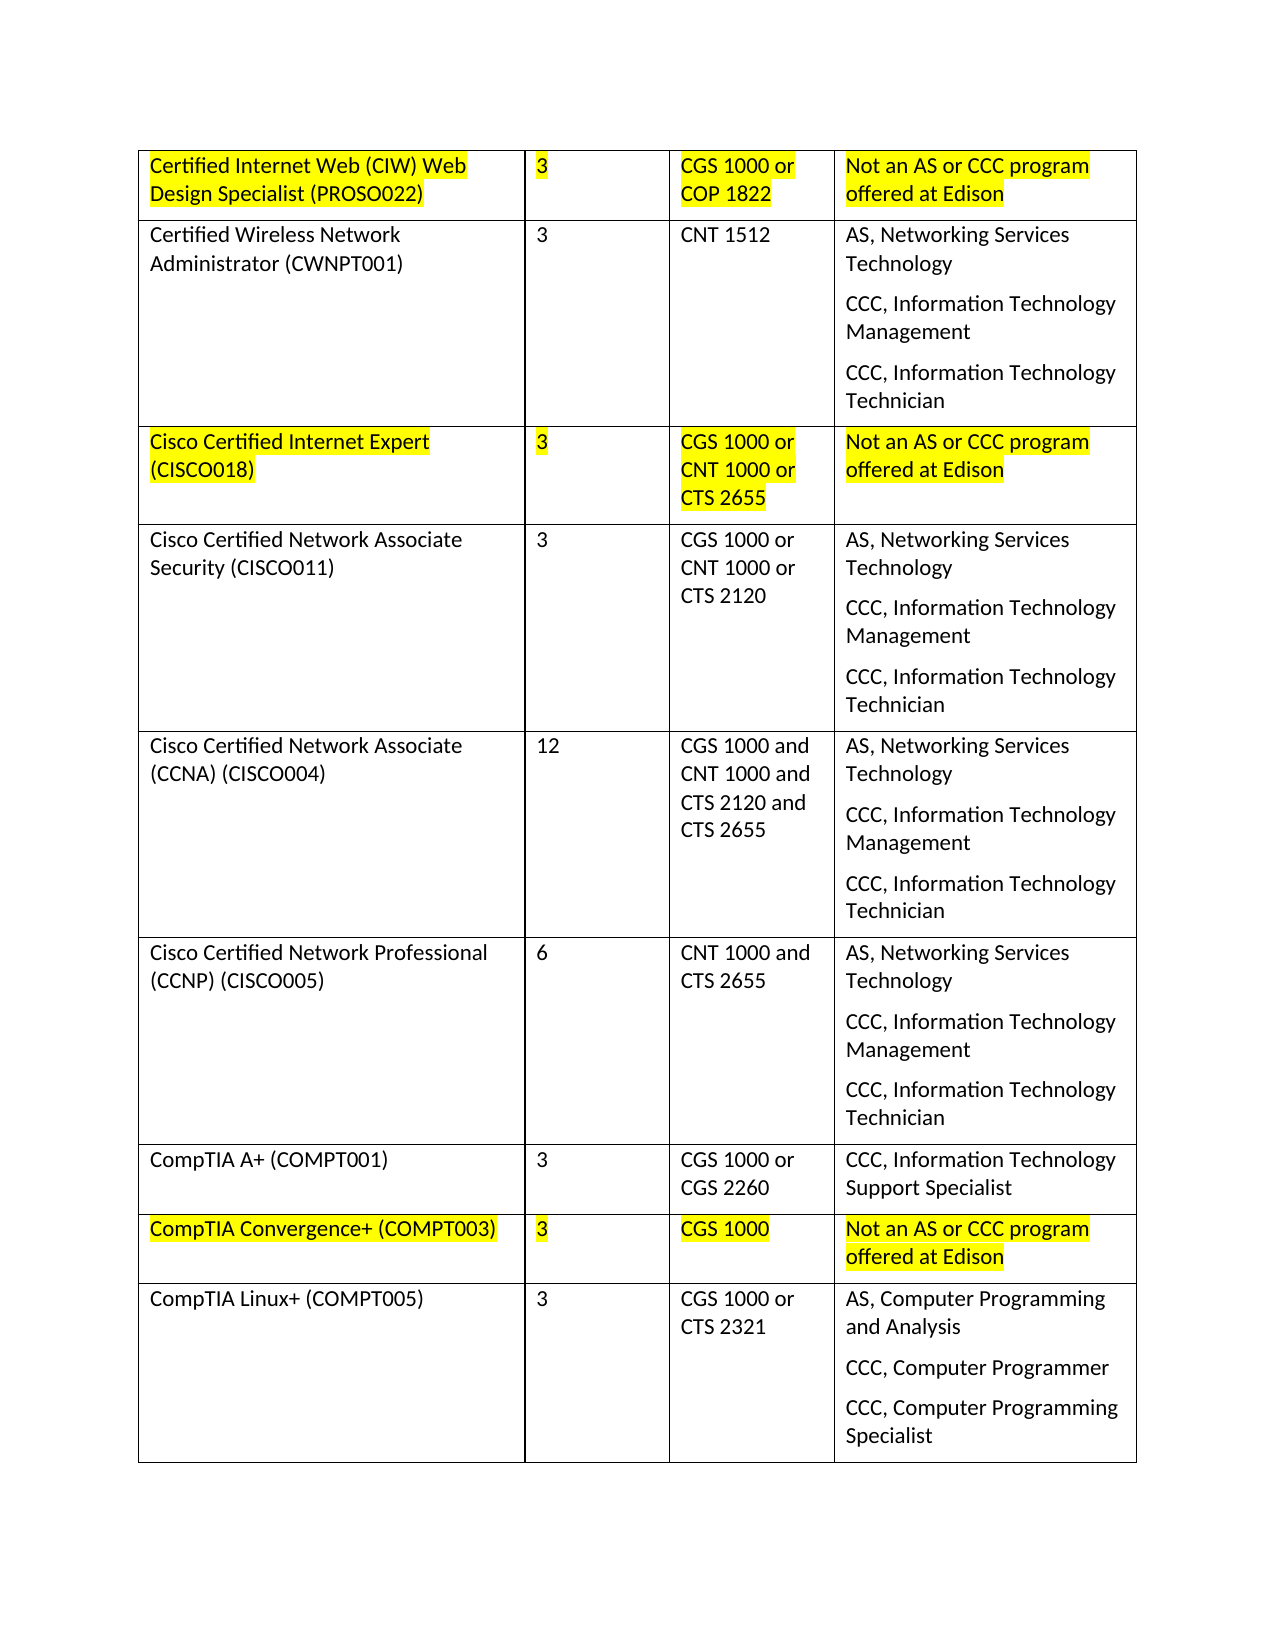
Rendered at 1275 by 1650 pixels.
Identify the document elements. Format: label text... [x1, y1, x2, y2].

table_cell CGS 1000 or CNT 1000 or CTS 2655 [670, 427, 834, 524]
table_cell 12 [526, 732, 669, 937]
table_cell 3 [526, 427, 669, 524]
table_cell AS, Networking Services Technology CCC, Information Technology Management CCC, Information Technology Technician [835, 221, 1136, 426]
table_cell Cisco Certified Network Associate Security (CISCO011) [139, 525, 524, 731]
table_cell CompTIA Linux+ (COMPT005) [139, 1284, 524, 1462]
table_cell Cisco Certified Network Associate (CCNA) (CISCO004) [139, 732, 524, 937]
table_cell Certified Wireless Network Administrator (CWNPT001) [139, 221, 524, 426]
table_cell 3 [526, 525, 669, 731]
table_cell CNT 1512 [670, 221, 834, 426]
table_cell Not an AS or CCC program offered at Edison [835, 427, 1136, 524]
table_cell 3 [526, 1215, 669, 1283]
table_cell CGS 1000 or COP 1822 [670, 151, 834, 219]
table_cell CCC, Information Technology Support Specialist [835, 1145, 1136, 1213]
table_cell Cisco Certified Internet Expert (CISCO018) [139, 427, 524, 524]
table_cell CompTIA A+ (COMPT001) [139, 1145, 524, 1213]
table_cell 3 [526, 1284, 669, 1462]
table_cell AS, Computer Programming and Analysis CCC, Computer Programmer CCC, Computer Programming Specialist [835, 1284, 1136, 1462]
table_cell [835, 151, 1136, 219]
table_cell CNT 1000 and CTS 2655 [670, 938, 834, 1144]
table_cell CGS 1000 or CGS 2260 [670, 1145, 834, 1213]
table_cell CGS 1000 or CTS 2321 [670, 1284, 834, 1462]
table_cell 3 [526, 221, 669, 426]
table_cell Certified Internet Web (CIW) Web Design Specialist (PROSO022) [139, 151, 524, 219]
table_cell 6 [526, 938, 669, 1144]
table_cell CompTIA Convergence+ (COMPT003) [139, 1215, 524, 1283]
table_cell AS, Networking Services Technology CCC, Information Technology Management CCC, Information Technology Technician [835, 525, 1136, 731]
table_cell 3 [526, 1145, 669, 1213]
table_cell Cisco Certified Network Professional (CCNP) (CISCO005) [139, 938, 524, 1144]
table_cell 3 [526, 151, 669, 219]
table_cell CGS 1000 [670, 1215, 834, 1283]
table_cell Not an AS or CCC program offered at Edison [835, 1215, 1136, 1283]
table_cell AS, Networking Services Technology CCC, Information Technology Management CCC, Information Technology Technician [835, 732, 1136, 937]
table_cell CGS 1000 and CNT 1000 and CTS 2120 and CTS 2655 [670, 732, 834, 937]
table_cell CGS 1000 or CNT 1000 or CTS 2120 [670, 525, 834, 731]
table_cell AS, Networking Services Technology CCC, Information Technology Management CCC, Information Technology Technician [835, 938, 1136, 1144]
